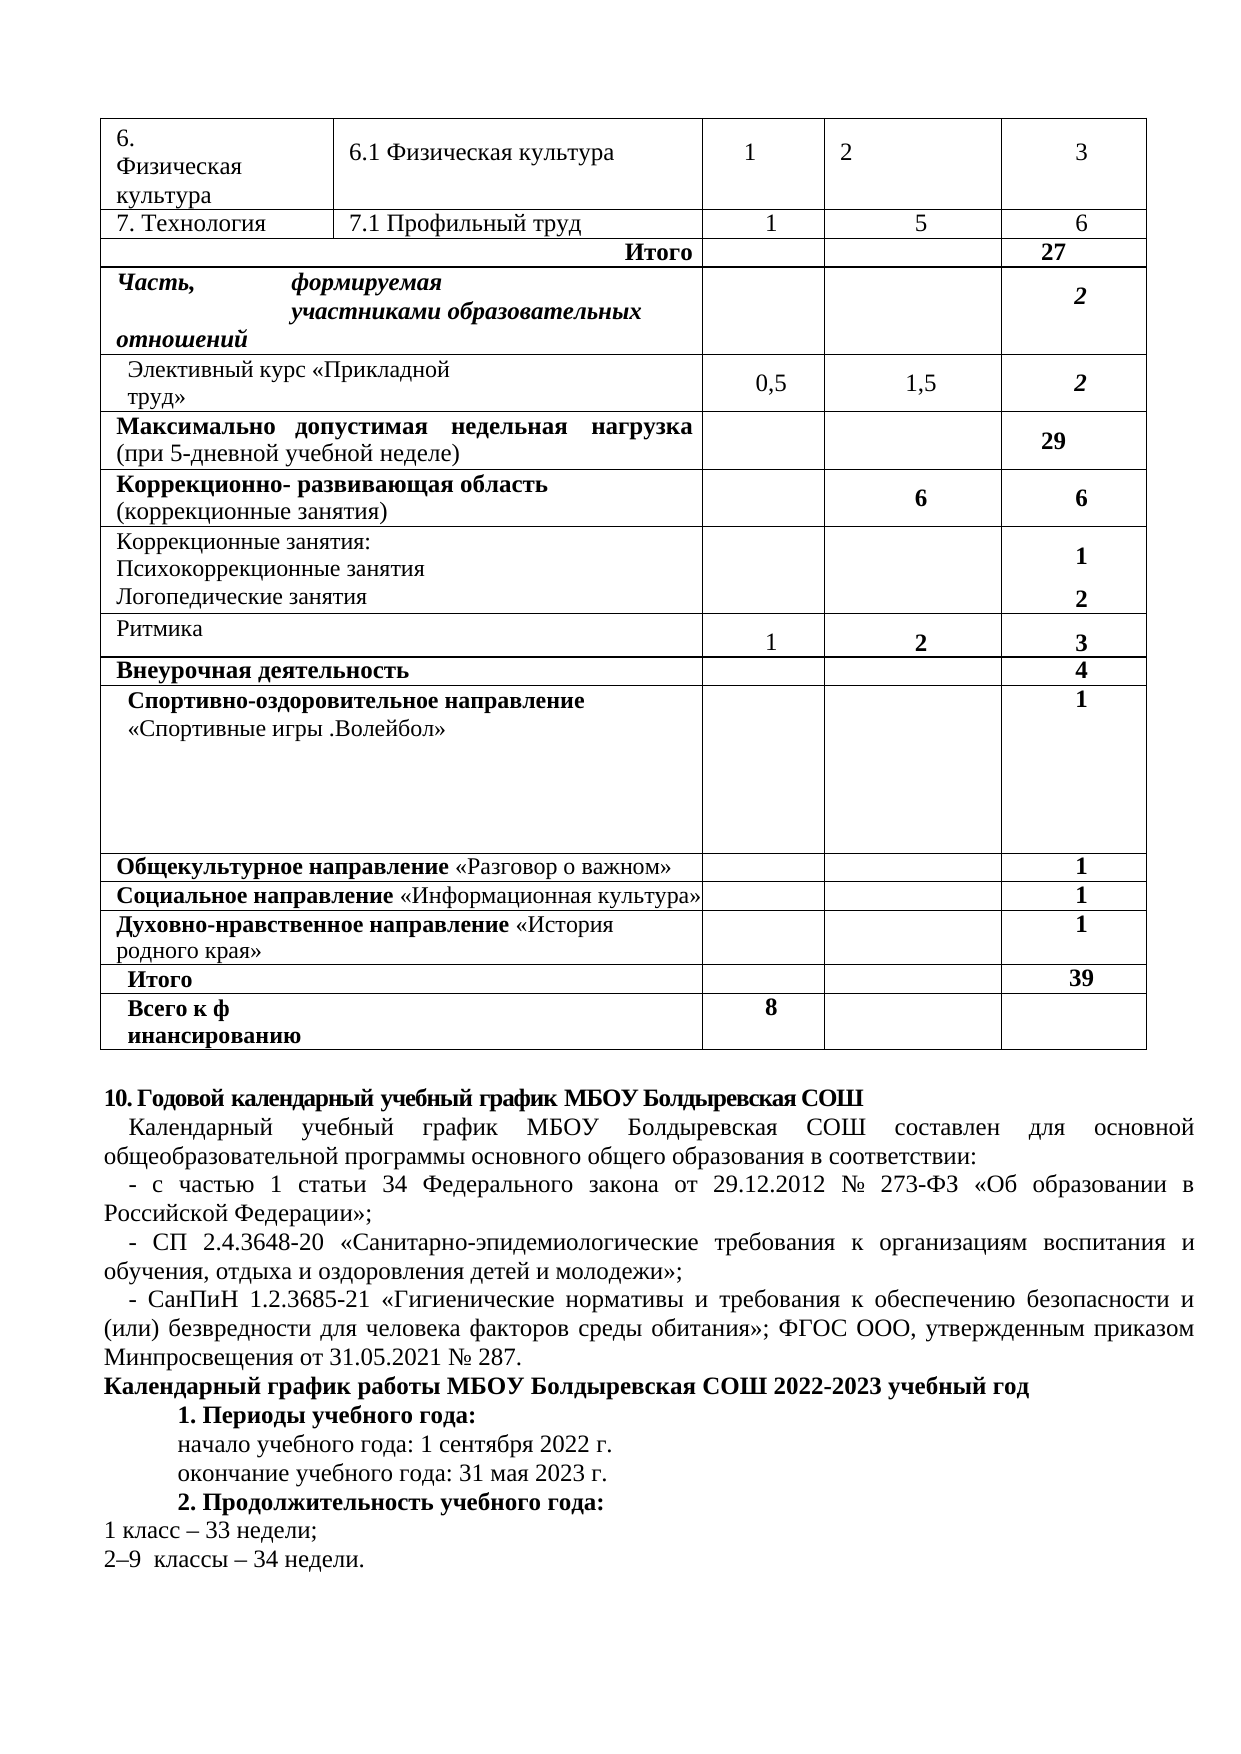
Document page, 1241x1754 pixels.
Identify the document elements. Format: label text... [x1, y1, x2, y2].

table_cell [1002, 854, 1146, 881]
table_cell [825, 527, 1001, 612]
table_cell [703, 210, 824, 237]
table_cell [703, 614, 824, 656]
text 10. Годовой календарный учебный график МБОУ Болдыревская СОШ [103, 1083, 1196, 1112]
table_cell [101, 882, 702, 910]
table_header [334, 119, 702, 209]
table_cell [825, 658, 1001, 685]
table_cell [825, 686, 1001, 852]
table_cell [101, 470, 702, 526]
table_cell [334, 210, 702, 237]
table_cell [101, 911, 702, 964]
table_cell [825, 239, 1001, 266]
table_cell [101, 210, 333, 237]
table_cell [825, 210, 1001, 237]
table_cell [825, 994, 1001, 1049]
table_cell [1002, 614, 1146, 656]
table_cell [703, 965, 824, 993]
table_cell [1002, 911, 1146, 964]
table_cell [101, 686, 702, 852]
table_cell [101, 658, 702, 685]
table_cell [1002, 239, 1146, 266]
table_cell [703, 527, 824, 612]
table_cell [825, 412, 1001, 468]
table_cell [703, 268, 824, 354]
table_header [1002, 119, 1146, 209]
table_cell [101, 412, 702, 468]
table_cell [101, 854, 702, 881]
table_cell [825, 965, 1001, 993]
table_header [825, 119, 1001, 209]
list окончание учебного года: 31 мая 2023 г. [103, 1458, 1196, 1486]
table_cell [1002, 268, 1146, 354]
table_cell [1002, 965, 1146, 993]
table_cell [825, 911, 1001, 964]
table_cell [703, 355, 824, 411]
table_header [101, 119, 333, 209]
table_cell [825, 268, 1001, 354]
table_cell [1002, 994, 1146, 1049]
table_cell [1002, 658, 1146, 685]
list 1. Периоды учебного года: [103, 1400, 893, 1428]
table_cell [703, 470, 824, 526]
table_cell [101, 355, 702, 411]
list 2. Продолжительность учебного года: [103, 1487, 1196, 1516]
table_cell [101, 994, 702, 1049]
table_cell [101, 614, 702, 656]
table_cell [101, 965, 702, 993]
text - с частью 1 статьи 34 Федерального закона от 29.12.2012 № 273-ФЗ «Об образовании в Российской Федерации»; [103, 1169, 1196, 1227]
text 1 класс – 33 недели; [103, 1516, 1196, 1544]
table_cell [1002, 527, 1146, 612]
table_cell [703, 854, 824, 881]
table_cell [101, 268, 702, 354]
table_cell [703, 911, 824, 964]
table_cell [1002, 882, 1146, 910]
text Календарный график работы МБОУ Болдыревская СОШ 2022-2023 учебный год [103, 1371, 1196, 1399]
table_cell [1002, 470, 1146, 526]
list начало учебного года: 1 сентября 2022 г. [103, 1429, 893, 1457]
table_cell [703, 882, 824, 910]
text - СП 2.4.3648-20 «Санитарно-эпидемиологические требования к организациям воспитания и обучения, отдыха и оздоровления детей и молодежи»; [103, 1227, 1196, 1284]
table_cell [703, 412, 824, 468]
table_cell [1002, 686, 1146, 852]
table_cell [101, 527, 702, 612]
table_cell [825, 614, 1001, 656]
text - СанПиН 1.2.3685-21 «Гигиенические нормативы и требования к обеспечению безопасности и (или) безвредности для человека факторов среды обитания»; ФГОС ООО, утвержденным приказом Минпросвещения от 31.05.2021 № 287. [103, 1284, 1196, 1371]
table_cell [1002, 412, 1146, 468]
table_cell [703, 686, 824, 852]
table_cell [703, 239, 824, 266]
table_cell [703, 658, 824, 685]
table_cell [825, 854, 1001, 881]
text 2–9 классы – 34 недели. [103, 1544, 1196, 1573]
text Календарный учебный график МБОУ Болдыревская СОШ составлен для основной общеобразовательной программы основного общего образования в соответствии: [103, 1112, 1196, 1169]
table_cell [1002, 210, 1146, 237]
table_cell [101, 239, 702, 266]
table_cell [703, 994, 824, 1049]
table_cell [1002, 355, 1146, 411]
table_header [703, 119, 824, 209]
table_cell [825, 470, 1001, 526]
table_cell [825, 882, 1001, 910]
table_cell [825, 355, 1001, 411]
